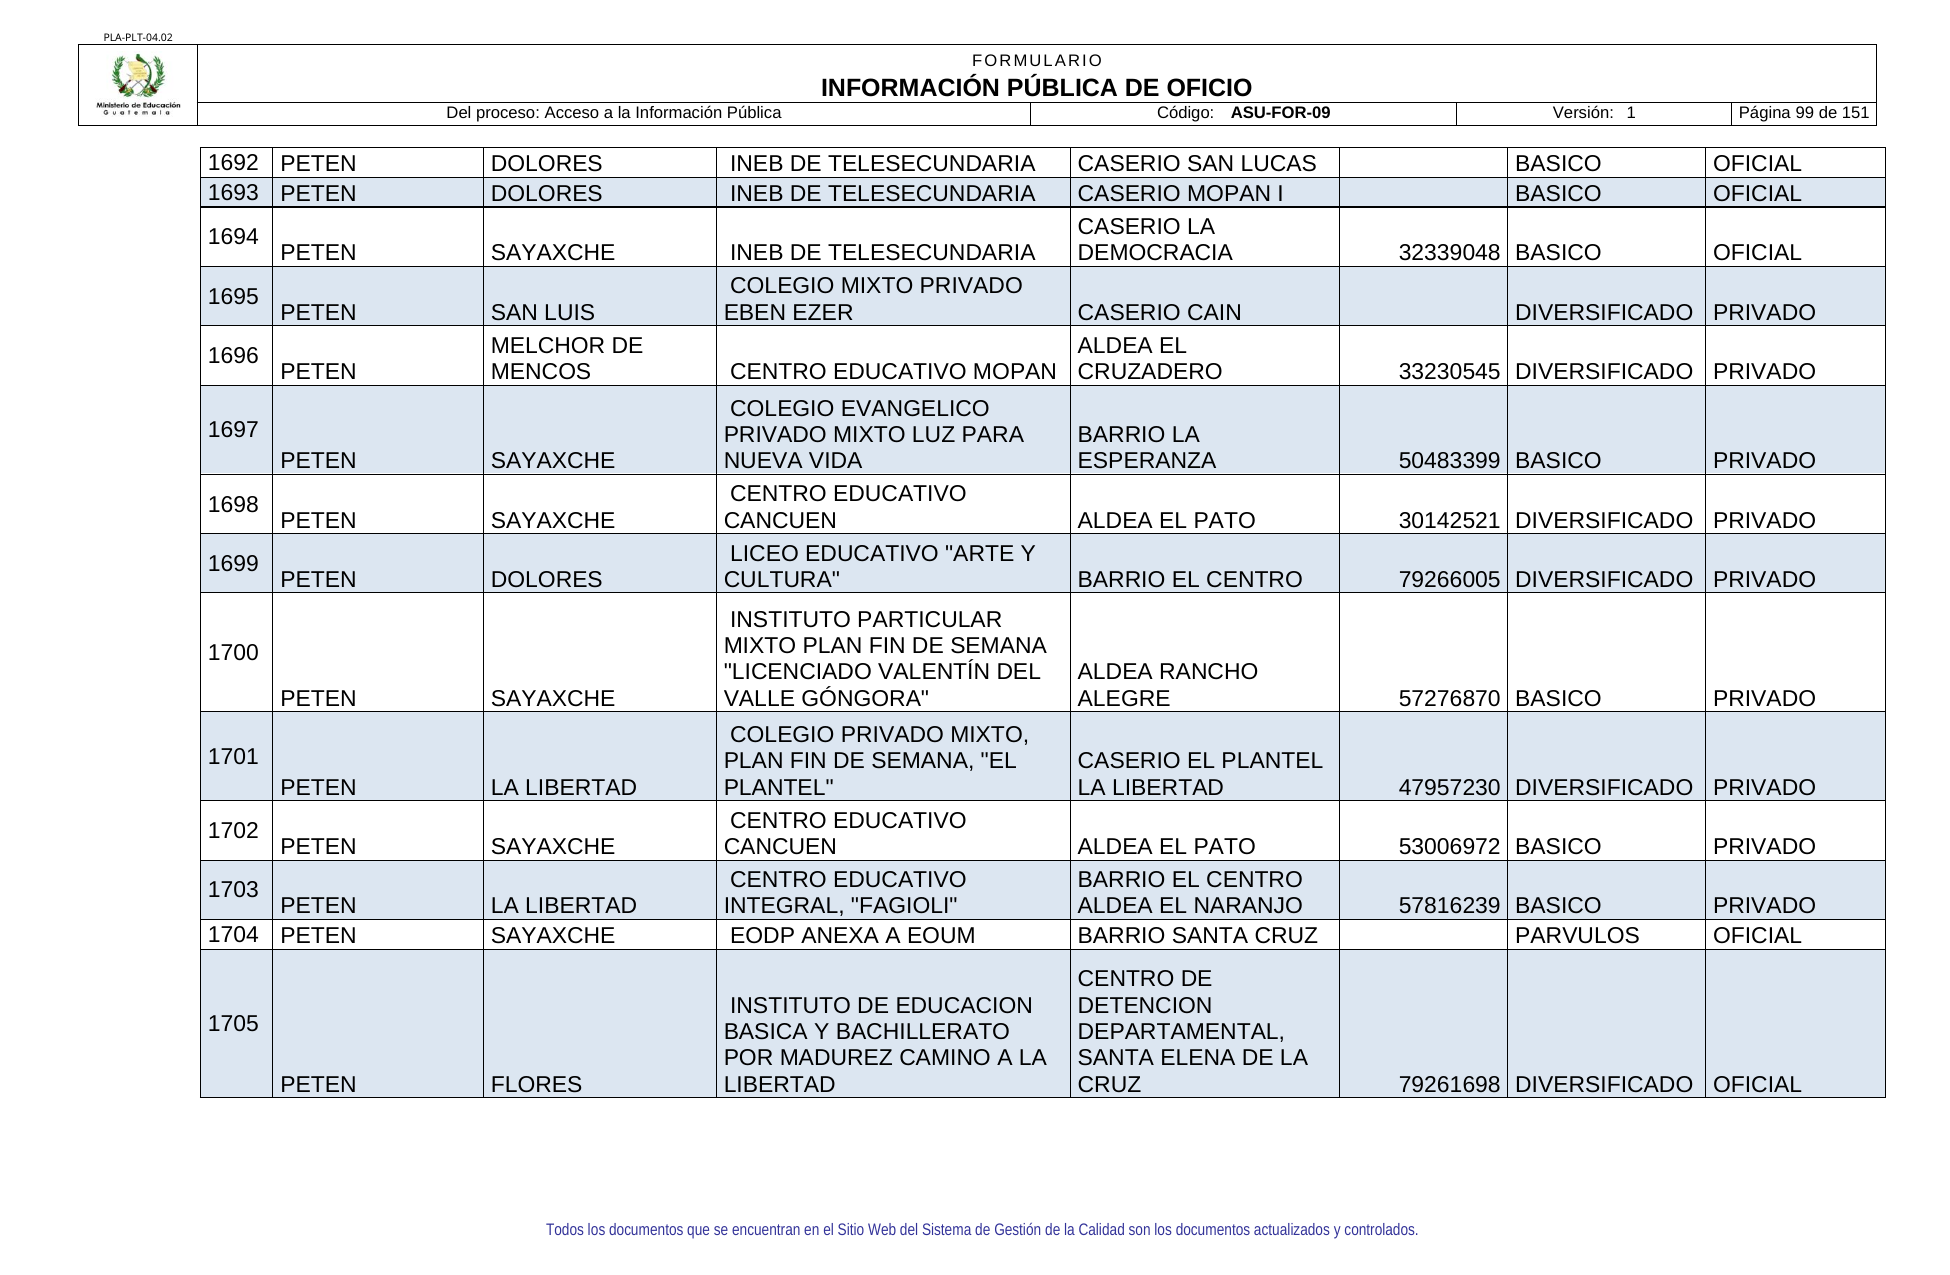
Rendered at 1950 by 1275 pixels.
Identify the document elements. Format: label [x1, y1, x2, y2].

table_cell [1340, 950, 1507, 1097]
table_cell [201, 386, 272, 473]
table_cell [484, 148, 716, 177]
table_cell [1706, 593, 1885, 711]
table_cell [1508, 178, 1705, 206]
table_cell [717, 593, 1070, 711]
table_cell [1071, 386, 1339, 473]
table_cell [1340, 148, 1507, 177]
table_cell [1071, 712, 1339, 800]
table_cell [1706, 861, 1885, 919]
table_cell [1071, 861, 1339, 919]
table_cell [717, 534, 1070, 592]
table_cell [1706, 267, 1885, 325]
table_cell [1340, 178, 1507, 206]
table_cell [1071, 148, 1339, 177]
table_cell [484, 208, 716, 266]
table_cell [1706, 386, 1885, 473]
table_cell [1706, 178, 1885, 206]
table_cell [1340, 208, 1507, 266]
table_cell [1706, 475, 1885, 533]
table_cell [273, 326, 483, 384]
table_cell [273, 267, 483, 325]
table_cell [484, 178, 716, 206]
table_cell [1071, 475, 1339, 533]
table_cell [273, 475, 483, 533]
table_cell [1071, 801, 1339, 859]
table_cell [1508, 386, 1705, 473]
picture [95, 51, 181, 117]
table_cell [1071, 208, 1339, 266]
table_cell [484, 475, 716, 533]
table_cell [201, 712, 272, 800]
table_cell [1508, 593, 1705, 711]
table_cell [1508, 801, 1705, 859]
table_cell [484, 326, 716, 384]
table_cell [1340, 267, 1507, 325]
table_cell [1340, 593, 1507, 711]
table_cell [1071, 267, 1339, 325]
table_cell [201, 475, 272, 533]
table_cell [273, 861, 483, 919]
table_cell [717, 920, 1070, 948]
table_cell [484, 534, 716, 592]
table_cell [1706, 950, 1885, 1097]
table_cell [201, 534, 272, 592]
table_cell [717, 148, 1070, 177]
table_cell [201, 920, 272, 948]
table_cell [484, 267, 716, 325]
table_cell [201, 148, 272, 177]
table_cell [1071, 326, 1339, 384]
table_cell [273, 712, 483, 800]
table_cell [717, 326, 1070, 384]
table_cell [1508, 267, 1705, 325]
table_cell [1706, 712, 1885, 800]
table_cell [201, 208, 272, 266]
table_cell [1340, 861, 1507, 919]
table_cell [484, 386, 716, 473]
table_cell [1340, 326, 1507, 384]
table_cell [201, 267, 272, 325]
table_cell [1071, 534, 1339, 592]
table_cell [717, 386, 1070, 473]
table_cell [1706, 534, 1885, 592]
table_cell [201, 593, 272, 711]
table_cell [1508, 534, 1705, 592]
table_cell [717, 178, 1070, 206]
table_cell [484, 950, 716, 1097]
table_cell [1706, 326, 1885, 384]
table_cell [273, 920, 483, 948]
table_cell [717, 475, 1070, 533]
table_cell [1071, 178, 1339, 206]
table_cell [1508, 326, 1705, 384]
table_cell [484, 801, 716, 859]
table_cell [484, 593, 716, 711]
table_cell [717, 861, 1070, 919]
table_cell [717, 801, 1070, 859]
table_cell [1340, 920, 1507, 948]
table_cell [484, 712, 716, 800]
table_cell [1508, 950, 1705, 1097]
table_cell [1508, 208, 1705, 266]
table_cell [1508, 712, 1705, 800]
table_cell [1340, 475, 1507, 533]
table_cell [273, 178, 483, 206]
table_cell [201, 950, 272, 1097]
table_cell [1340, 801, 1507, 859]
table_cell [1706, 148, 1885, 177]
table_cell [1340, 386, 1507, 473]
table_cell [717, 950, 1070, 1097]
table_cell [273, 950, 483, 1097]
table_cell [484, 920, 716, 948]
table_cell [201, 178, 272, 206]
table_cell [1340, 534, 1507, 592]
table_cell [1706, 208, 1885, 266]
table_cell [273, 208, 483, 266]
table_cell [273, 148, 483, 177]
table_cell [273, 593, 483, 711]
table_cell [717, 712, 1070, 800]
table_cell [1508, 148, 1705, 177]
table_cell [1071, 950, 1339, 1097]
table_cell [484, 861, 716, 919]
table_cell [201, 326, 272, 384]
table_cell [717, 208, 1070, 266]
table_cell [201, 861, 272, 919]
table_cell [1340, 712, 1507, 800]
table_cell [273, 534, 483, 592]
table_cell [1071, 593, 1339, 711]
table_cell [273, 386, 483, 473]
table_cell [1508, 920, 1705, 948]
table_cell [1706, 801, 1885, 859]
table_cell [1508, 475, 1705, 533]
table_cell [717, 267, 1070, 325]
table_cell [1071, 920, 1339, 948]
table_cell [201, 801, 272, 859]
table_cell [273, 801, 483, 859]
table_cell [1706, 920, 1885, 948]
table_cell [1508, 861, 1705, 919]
